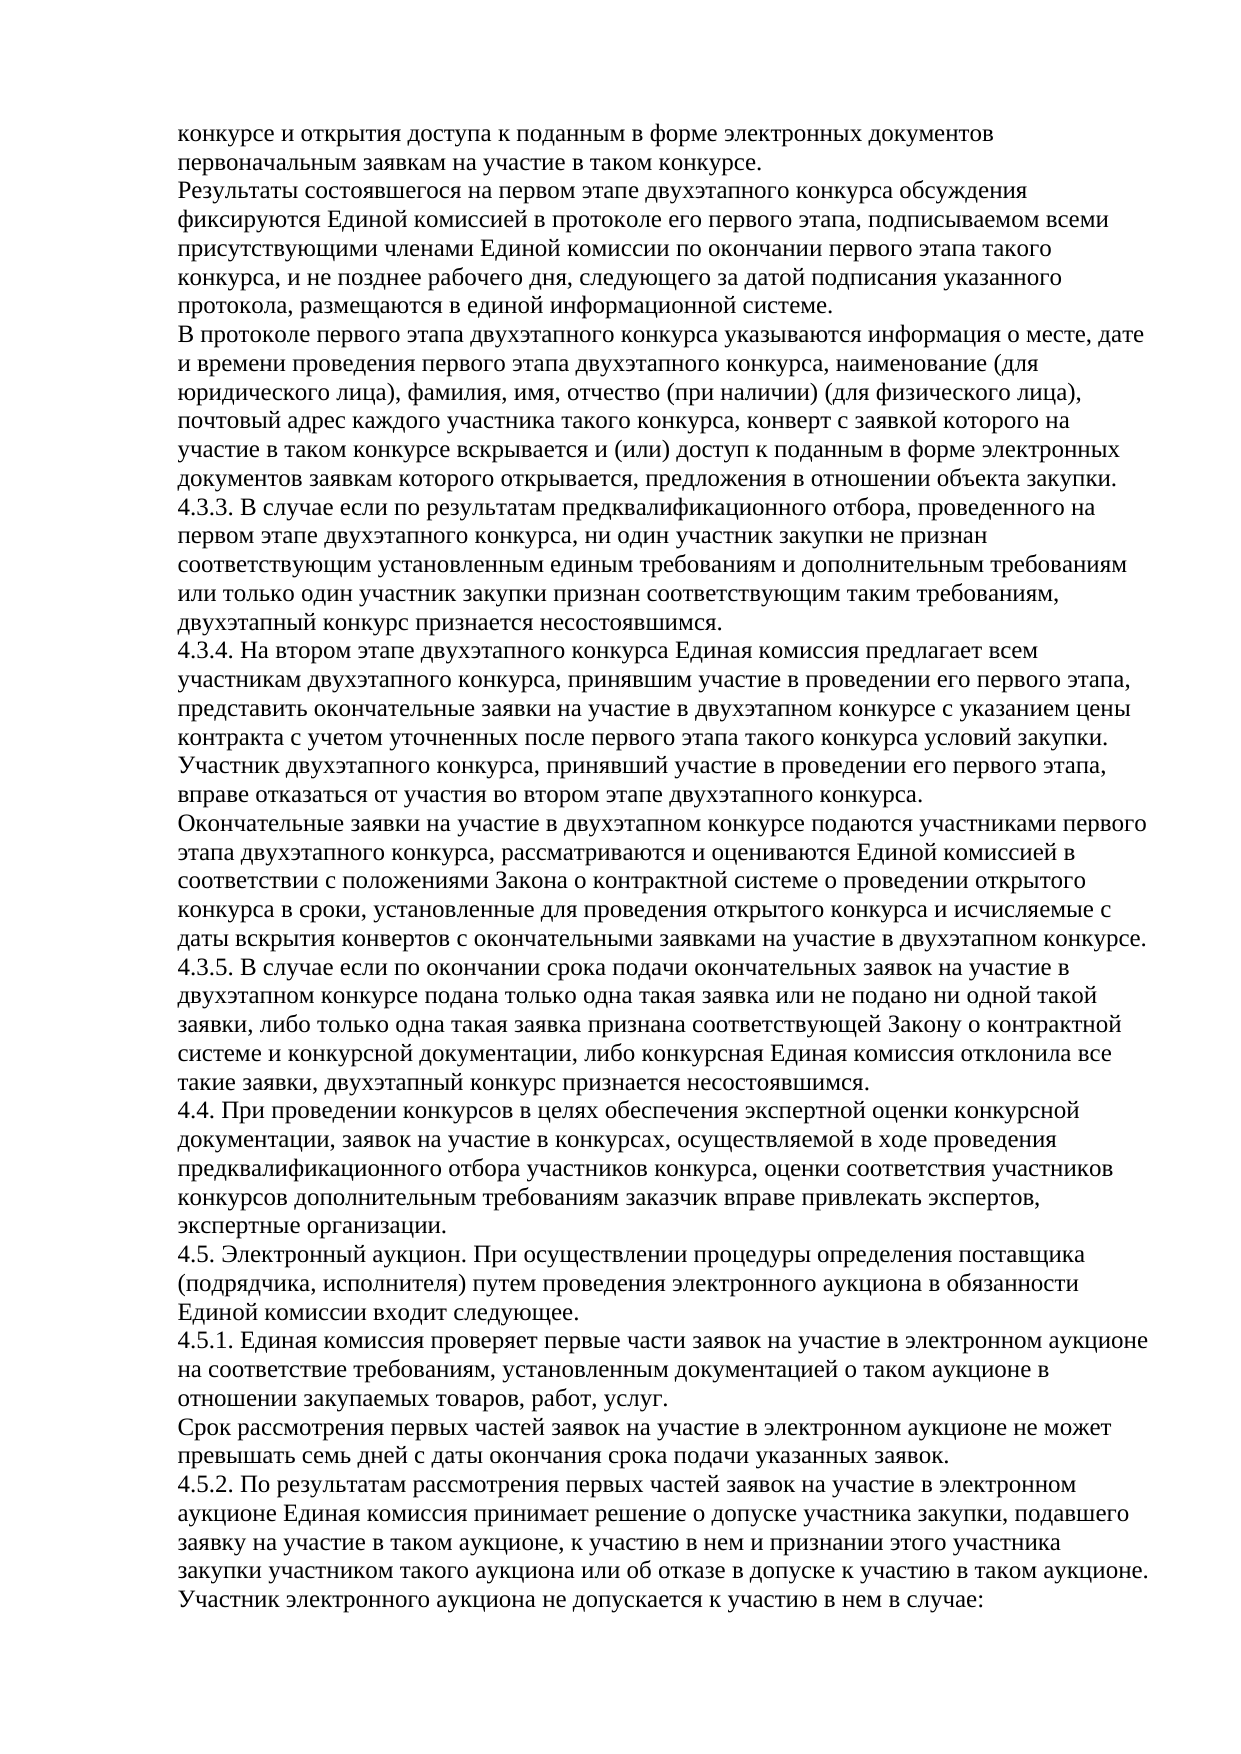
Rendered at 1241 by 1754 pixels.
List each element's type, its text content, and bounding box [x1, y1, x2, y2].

text Срок рассмотрения первых частей заявок на участие в электронном аукционе не может превышать семь дней с даты окончания срока подачи указанных заявок. [177, 1412, 1152, 1469]
text 4.5.2. По результатам рассмотрения первых частей заявок на участие в электронном аукционе Единая комиссия принимает решение о допуске участника закупки, подавшего заявку на участие в таком аукционе, к участию в нем и признании этого участника закупки участником такого аукциона или об отказе в допуске к участию в таком аукционе. [177, 1469, 1152, 1584]
text Окончательные заявки на участие в двухэтапном конкурсе подаются участниками первого этапа двухэтапного конкурса, рассматриваются и оцениваются Единой комиссией в соответствии с положениями Закона о контрактной системе о проведении открытого конкурса в сроки, установленные для проведения открытого конкурса и исчисляемые с даты вскрытия конвертов с окончательными заявками на участие в двухэтапном конкурсе. [177, 808, 1152, 952]
text 4.4. При проведении конкурсов в целях обеспечения экспертной оценки конкурсной документации, заявок на участие в конкурсах, осуществляемой в ходе проведения предквалификационного отбора участников конкурса, оценки соответствия участников конкурсов дополнительным требованиям заказчик вправе привлекать экспертов, экспертные организации. [177, 1096, 1152, 1239]
text В протоколе первого этапа двухэтапного конкурса указываются информация о месте, дате и времени проведения первого этапа двухэтапного конкурса, наименование (для юридического лица), фамилия, имя, отчество (при наличии) (для физического лица), почтовый адрес каждого участника такого конкурса, конверт с заявкой которого на участие в таком конкурсе вскрывается и (или) доступ к поданным в форме электронных документов заявкам которого открывается, предложения в отношении объекта закупки. [177, 319, 1152, 492]
text 4.5.1. Единая комиссия проверяет первые части заявок на участие в электронном аукционе на соответствие требованиям, установленным документацией о таком аукционе в отношении закупаемых товаров, работ, услуг. [177, 1326, 1152, 1412]
text Участник электронного аукциона не допускается к участию в нем в случае: [177, 1584, 1152, 1613]
text 4.3.4. На втором этапе двухэтапного конкурса Единая комиссия предлагает всем участникам двухэтапного конкурса, принявшим участие в проведении его первого этапа, представить окончательные заявки на участие в двухэтапном конкурсе с указанием цены контракта с учетом уточненных после первого этапа такого конкурса условий закупки. [177, 636, 1152, 751]
text 4.3.5. В случае если по окончании срока подачи окончательных заявок на участие в двухэтапном конкурсе подана только одна такая заявка или не подано ни одной такой заявки, либо только одна такая заявка признана соответствующей Закону о контрактной системе и конкурсной документации, либо конкурсная Единая комиссия отклонила все такие заявки, двухэтапный конкурс признается несостоявшимся. [177, 952, 1152, 1096]
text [177, 118, 1152, 176]
text Результаты состоявшегося на первом этапе двухэтапного конкурса обсуждения фиксируются Единой комиссией в протоколе его первого этапа, подписываемом всеми присутствующими членами Единой комиссии по окончании первого этапа такого конкурса, и не позднее рабочего дня, следующего за датой подписания указанного протокола, размещаются в единой информационной системе. [177, 176, 1152, 319]
text 4.3.3. В случае если по результатам предквалификационного отбора, проведенного на первом этапе двухэтапного конкурса, ни один участник закупки не признан соответствующим установленным единым требованиям и дополнительным требованиям или только один участник закупки признан соответствующим таким требованиям, двухэтапный конкурс признается несостоявшимся. [177, 492, 1152, 636]
text 4.5. Электронный аукцион. При осуществлении процедуры определения поставщика (подрядчика, исполнителя) путем проведения электронного аукциона в обязанности Единой комиссии входит следующее. [177, 1239, 1152, 1326]
text Участник двухэтапного конкурса, принявший участие в проведении его первого этапа, вправе отказаться от участия во втором этапе двухэтапного конкурса. [177, 751, 1152, 808]
